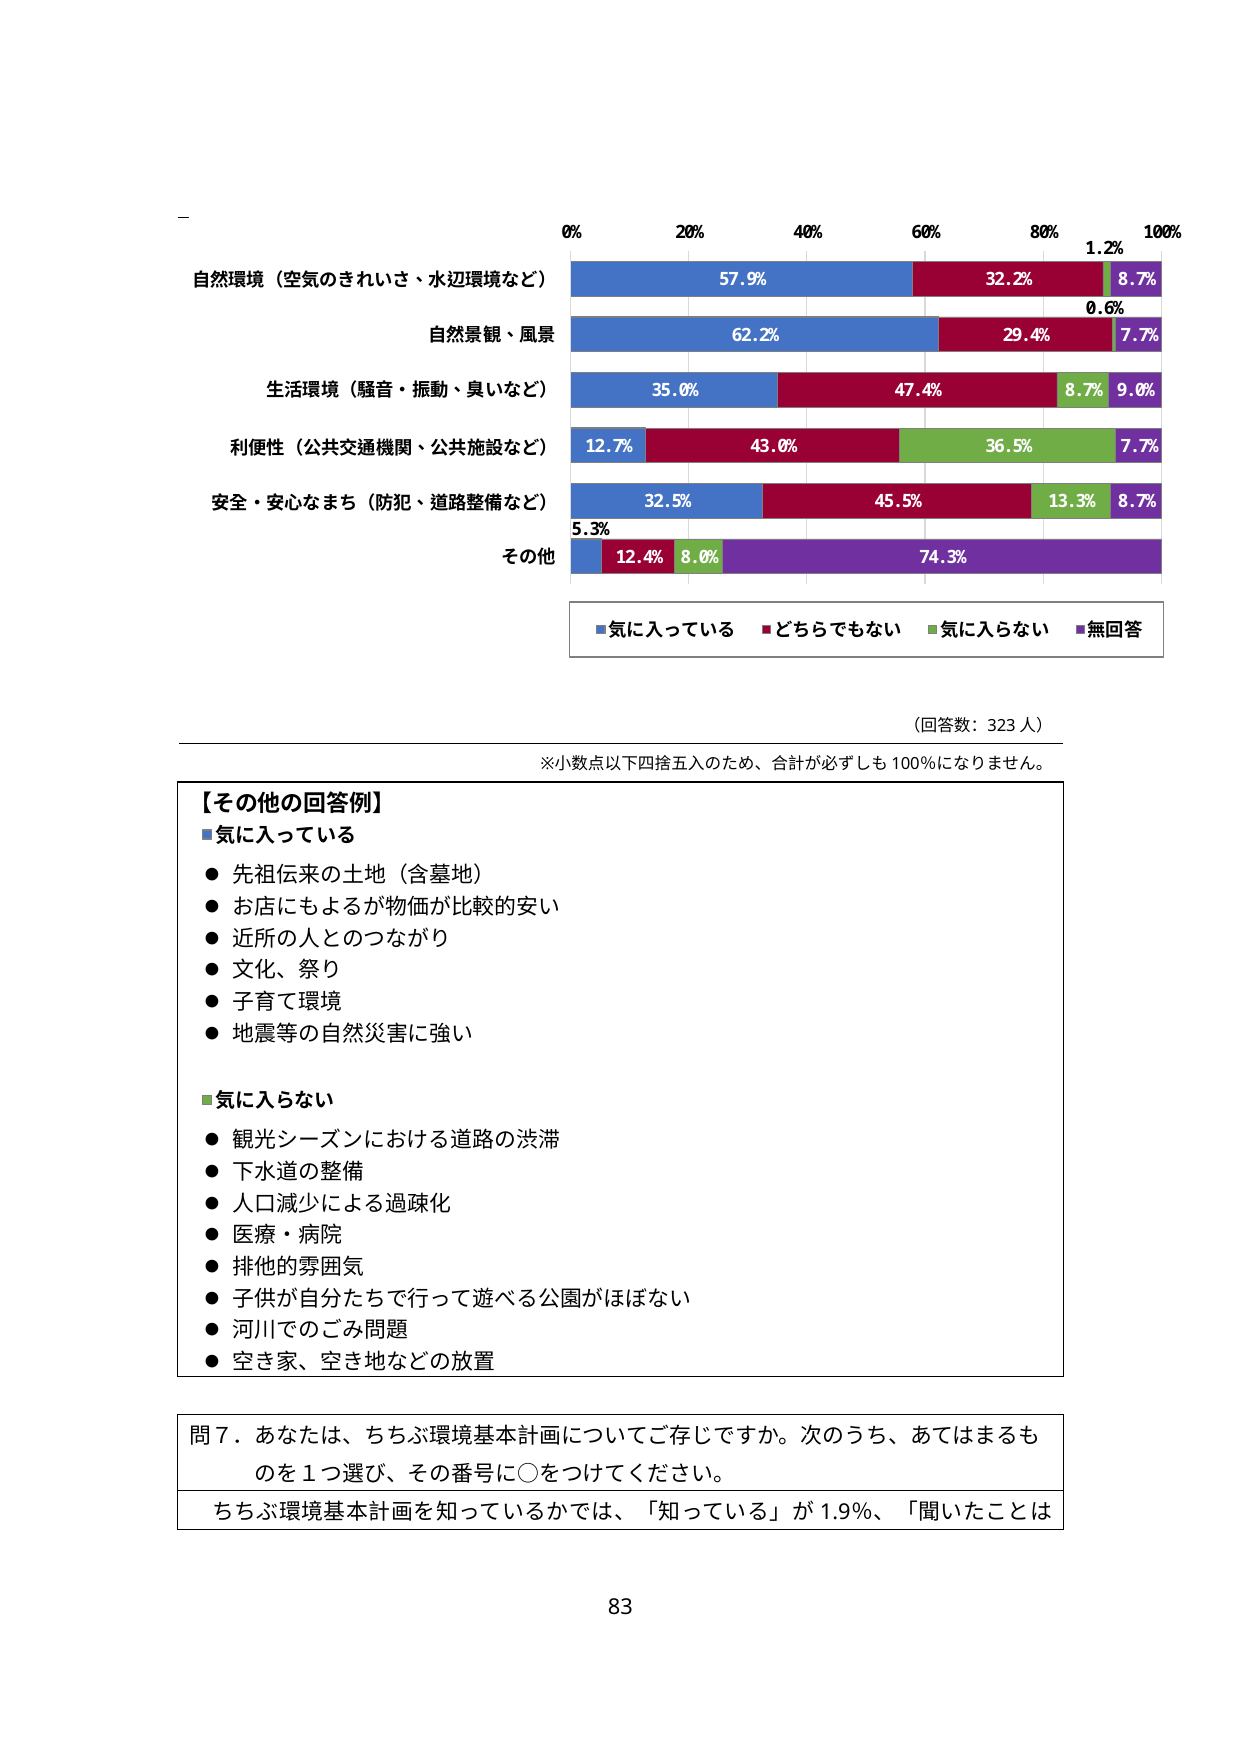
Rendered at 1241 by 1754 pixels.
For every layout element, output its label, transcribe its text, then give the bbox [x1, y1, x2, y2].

table_header 問７．あなたは、ちちぶ環境基本計画についてご存じですか。次のうち、あてはまるものを１つ選び、その番号に○をつけてください。 [178, 1415, 1063, 1490]
table_cell ※小数点以下四捨五入のため、合計が必ずしも100％になりません。 [178, 744, 1063, 781]
table_cell 【その他の回答例】 先祖伝来の土地（含墓地） お店にもよるが物価が比較的安い 近所の人とのつながり 文化、祭り 子育て環境 地震等の自然災害に強い 観光シーズンにおける道路の渋滞 下水道の整備 人口減少による過疎化 医療・病院 排他的雰囲気 子供が自分たちで行って遊べる公園がほぼない 河川でのごみ問題 空き家、空き地などの放置 [178, 783, 1063, 1376]
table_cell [178, 218, 1063, 743]
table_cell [178, 1491, 1063, 1529]
